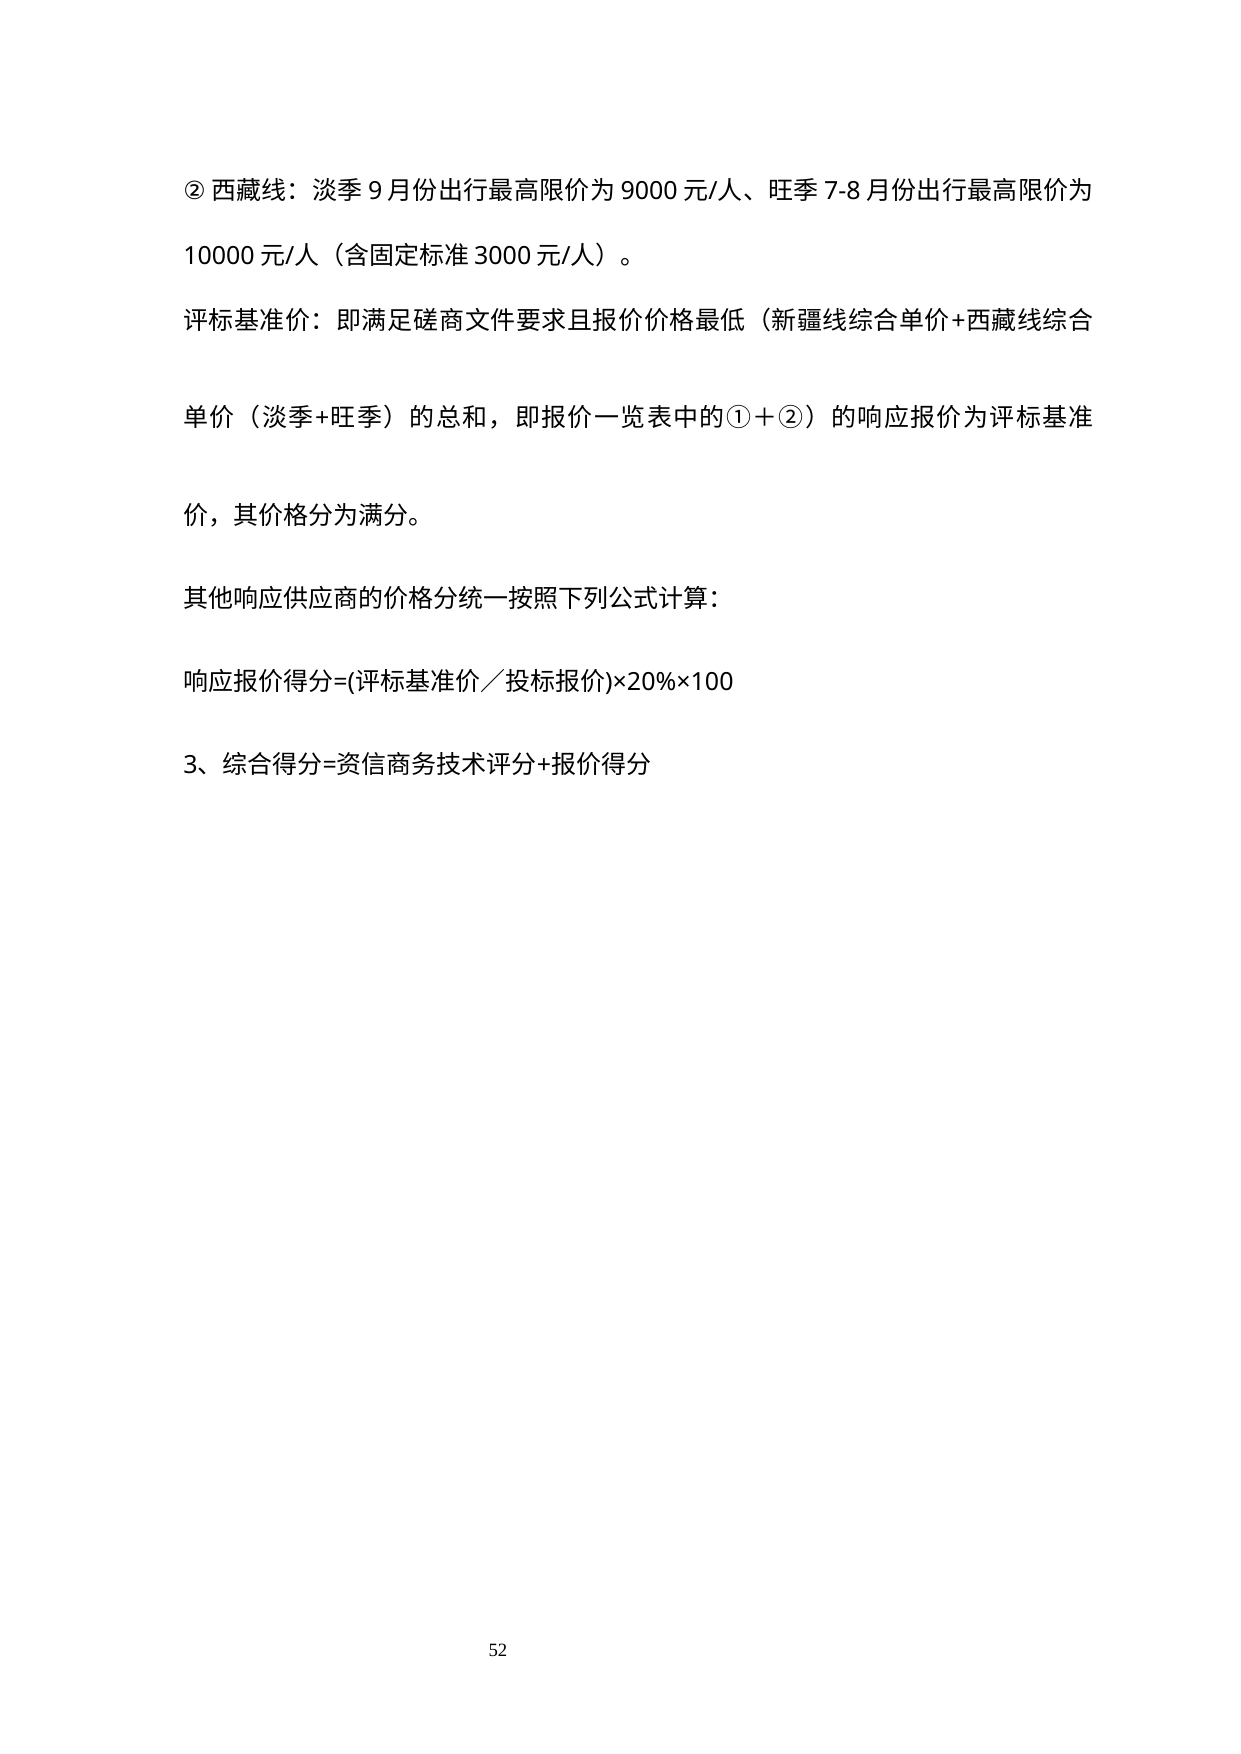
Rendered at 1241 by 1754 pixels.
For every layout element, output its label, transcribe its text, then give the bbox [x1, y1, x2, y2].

text 评标基准价：即满足磋商文件要求且报价价格最低（新疆线综合单价+西藏线综合单价（淡季+旺季）的总和，即报价一览表中的①＋②）的响应报价为评标基准价，其价格分为满分。 [183, 286, 1094, 546]
text ②西藏线：淡季9月份出行最高限价为9000元/人、旺季7-8月份出行最高限价为10000元/人（含固定标准3000元/人）。 [183, 156, 1094, 286]
text 其他响应供应商的价格分统一按照下列公式计算： [183, 564, 1094, 629]
text 响应报价得分=(评标基准价／投标报价)×20%×100 [183, 647, 1094, 712]
list 3、综合得分=资信商务技术评分+报价得分 [183, 730, 1094, 795]
